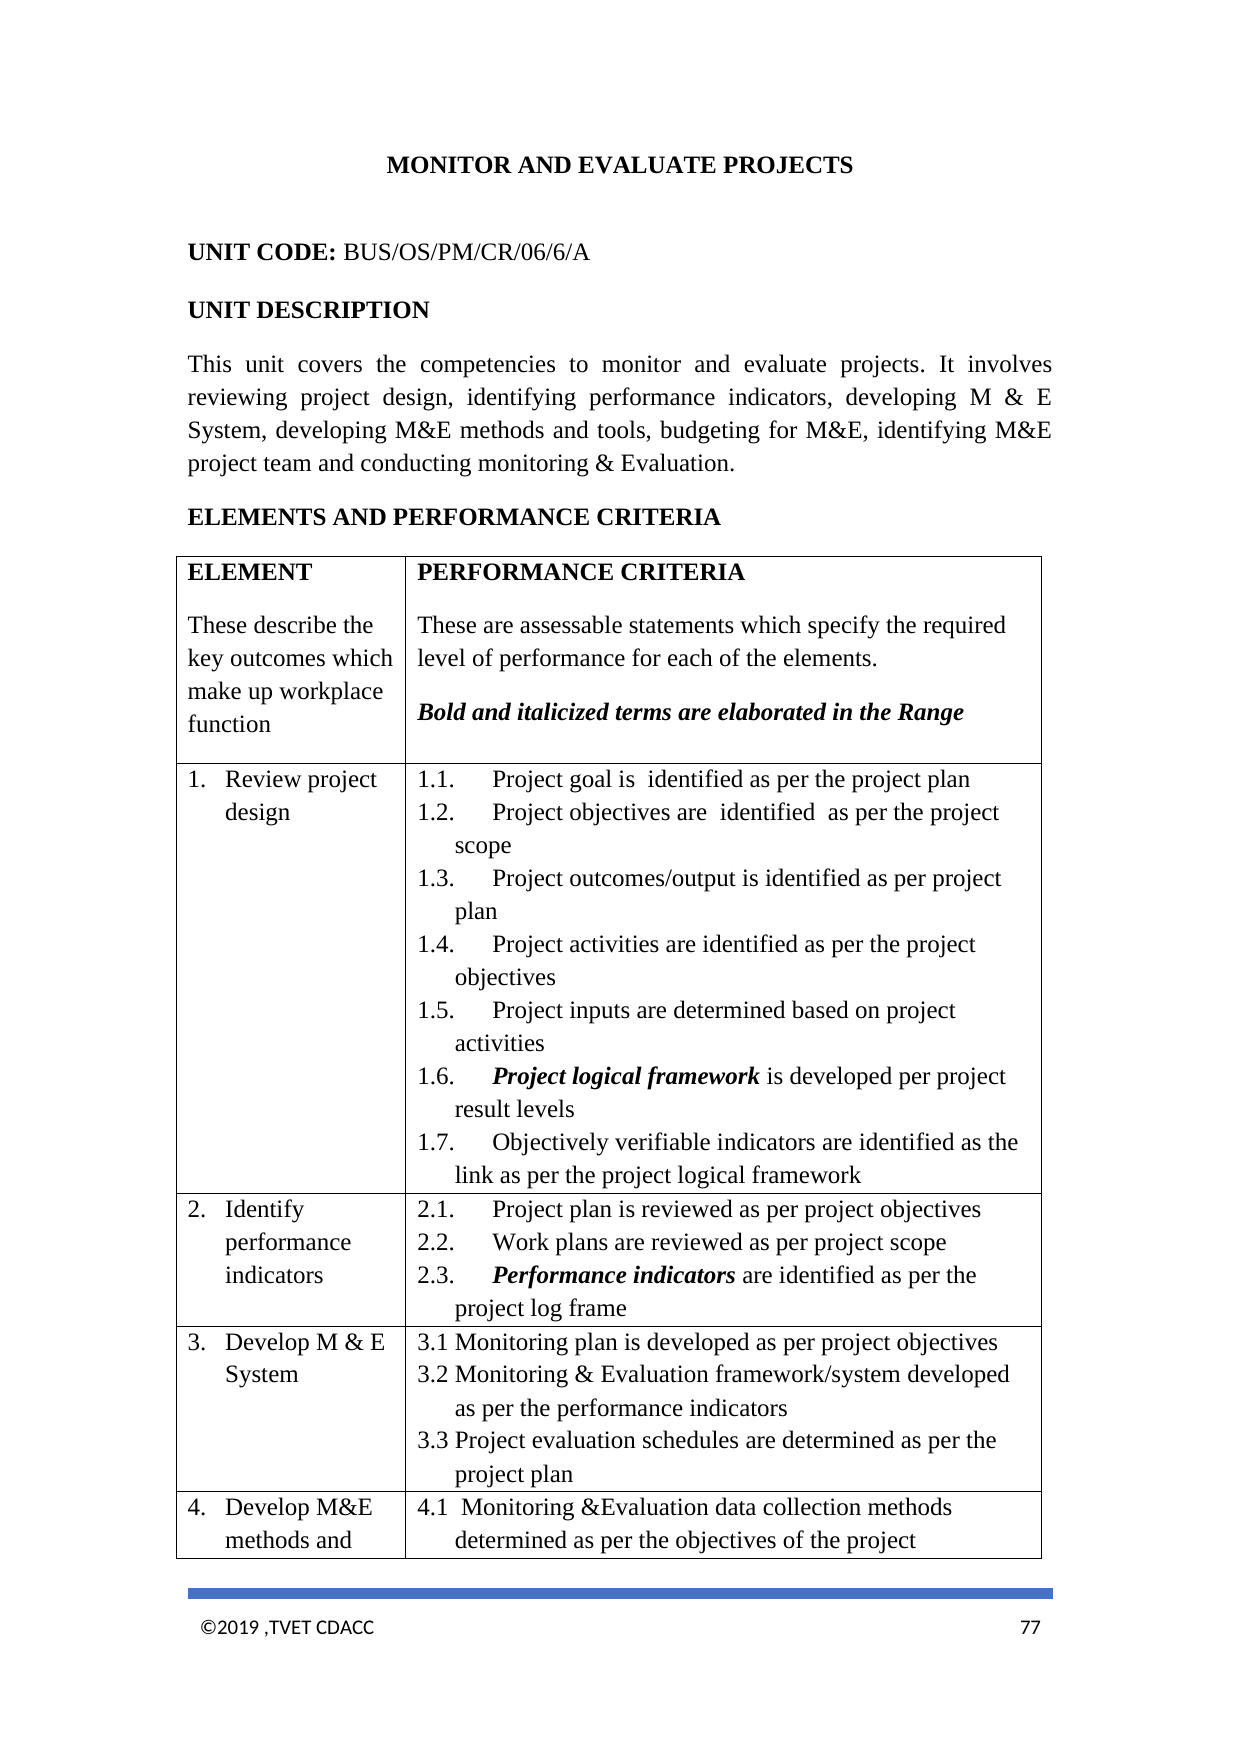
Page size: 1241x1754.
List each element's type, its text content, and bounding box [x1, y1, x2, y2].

table_cell Project goal is identified as per the project plan Project objectives are identified as per the project scope Project outcomes/output is identified as per project plan Project activities are identified as per the project objectives Project inputs are determined based on project activities Project logical framework is developed per project result levels Objectively verifiable indicators are identified as the link as per the project logical framework [406, 764, 1041, 1193]
table_header PERFORMANCE CRITERIA These are assessable statements which specify the required level of performance for each of the elements. Bold and italicized terms are elaborated in the Range [406, 557, 1041, 763]
table_cell Review project design [177, 764, 405, 1193]
text UNIT CODE: BUS/OS/PM/CR/06/6/A [187, 237, 1053, 266]
text This unit covers the competencies to monitor and evaluate projects. It involves reviewing project design, identifying performance indicators, developing M & E System, developing M&E methods and tools, budgeting for M&E, identifying M&E project team and conducting monitoring & Evaluation. [187, 349, 1053, 477]
table_header ELEMENT These describe the key outcomes which make up workplace function [177, 557, 405, 763]
table_cell Identify performance indicators [177, 1194, 405, 1326]
table_cell Project plan is reviewed as per project objectives Work plans are reviewed as per project scope Performance indicators are identified as per the project log frame [406, 1194, 1041, 1326]
text MONITOR AND EVALUATE PROJECTS [187, 150, 1053, 179]
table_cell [406, 1492, 1041, 1558]
table_cell Monitoring plan is developed as per project objectives Monitoring & Evaluation framework/system developed as per the performance indicators Project evaluation schedules are determined as per the project plan [406, 1327, 1041, 1491]
table_cell Develop M & E System [177, 1327, 405, 1491]
text ELEMENTS AND PERFORMANCE CRITERIA [187, 502, 1053, 530]
text UNIT DESCRIPTION [187, 295, 1053, 324]
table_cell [177, 1492, 405, 1558]
